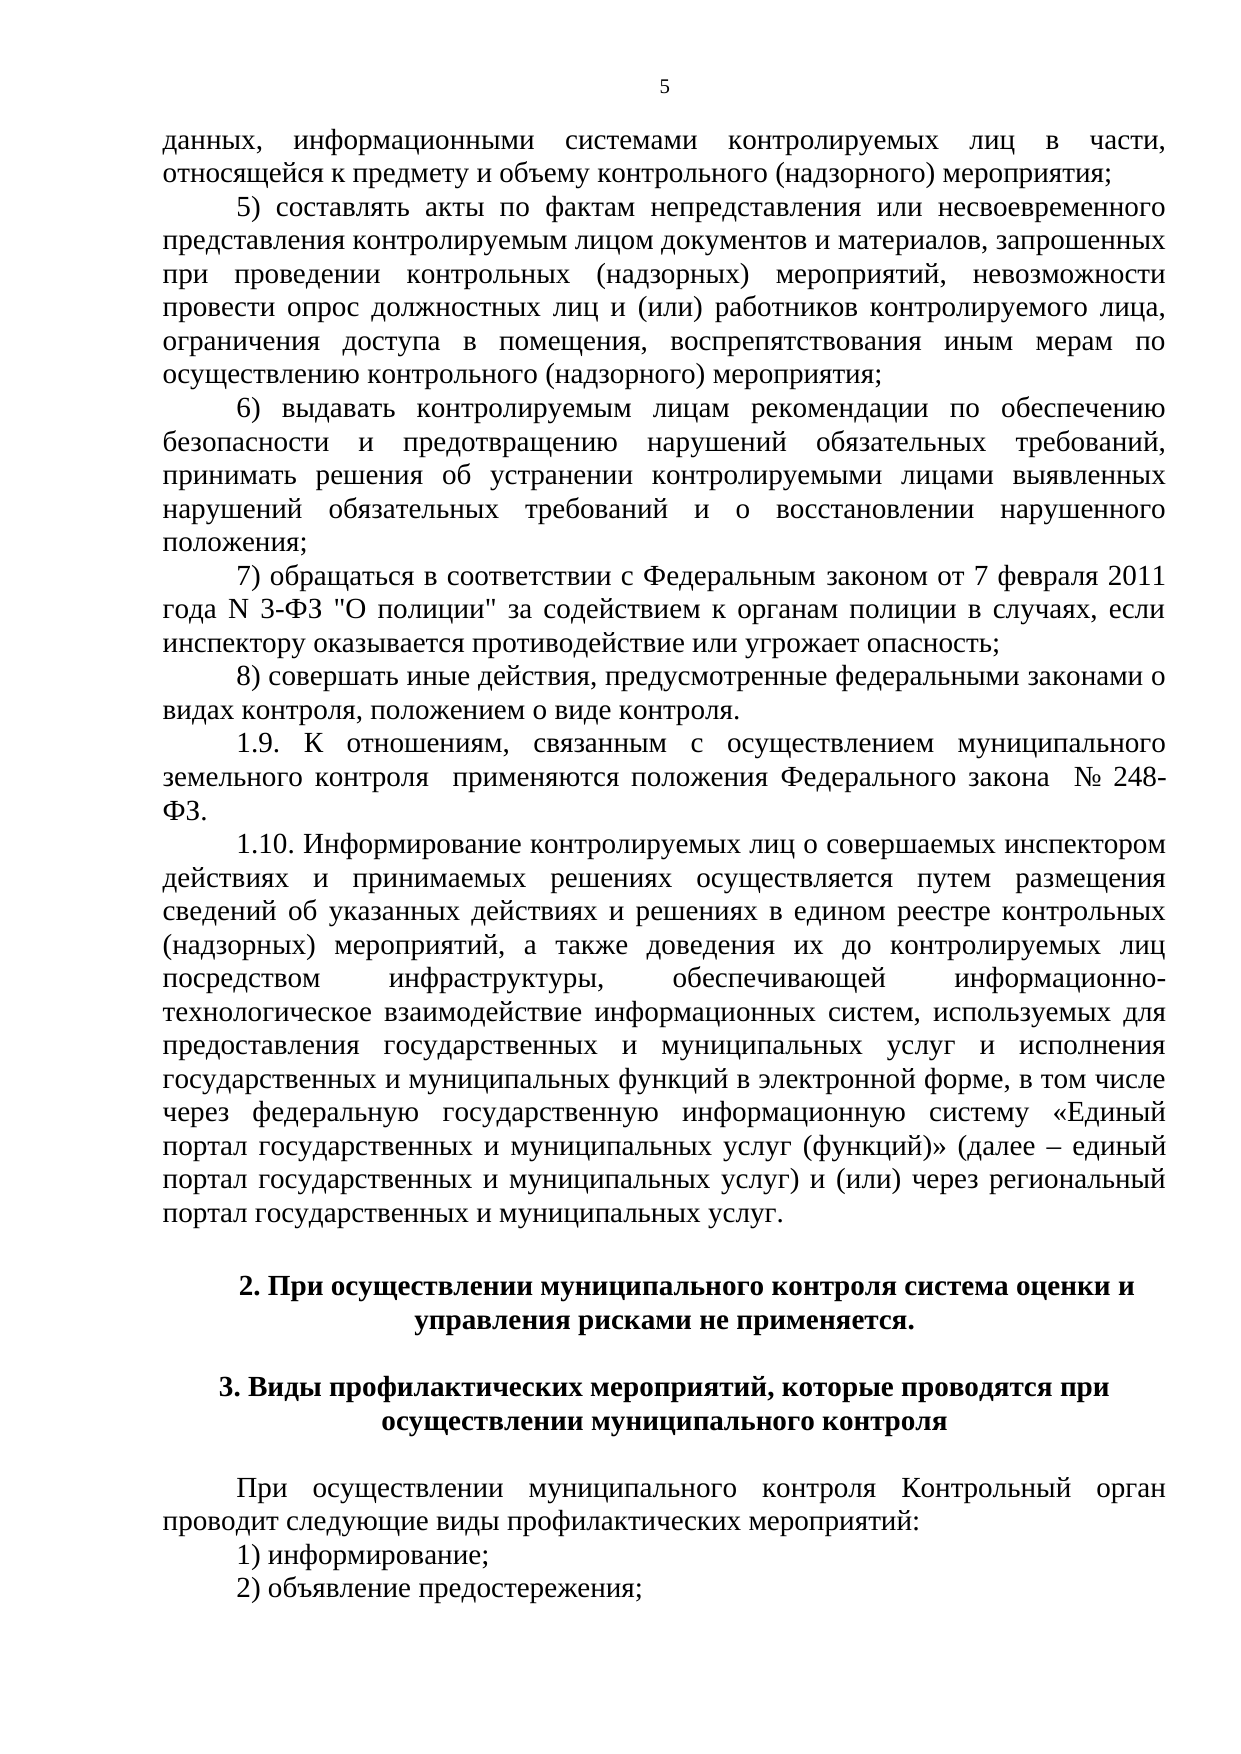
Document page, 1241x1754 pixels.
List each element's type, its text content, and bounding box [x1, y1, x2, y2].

text 2) объявление предостережения; [162, 1570, 1167, 1604]
list 1.9. К отношениям, связанным с осуществлением муниципального земельного контроля применяются положения Федерального закона № 248-ФЗ. [162, 726, 1167, 826]
list При осуществлении муниципального контроля Контрольный орган проводит следующие виды профилактических мероприятий: [162, 1470, 1167, 1537]
text 1.10. Информирование контролируемых лиц о совершаемых инспектором действиях и принимаемых решениях осуществляется путем размещения сведений об указанных действиях и решениях в едином реестре контрольных (надзорных) мероприятий, а также доведения их до контролируемых лиц посредством инфраструктуры, обеспечивающей информационно-технологическое взаимодействие информационных систем, используемых для предоставления государственных и муниципальных услуг и исполнения государственных и муниципальных функций в электронной форме, в том числе через федеральную государственную информационную систему «Единый портал государственных и муниципальных услуг (функций)» (далее – единый портал государственных и муниципальных услуг) и (или) через региональный портал государственных и муниципальных услуг. [162, 826, 1167, 1229]
title 2. При осуществлении муниципального контроля система оценки и управления рисками не применяется. [162, 1268, 1167, 1336]
text 3. Виды профилактических мероприятий, которые проводятся при осуществлении муниципального контроля [162, 1369, 1167, 1436]
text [162, 122, 1167, 189]
text 8) совершать иные действия, предусмотренные федеральными законами о видах контроля, положением о виде контроля. [162, 658, 1167, 726]
text 5) составлять акты по фактам непредставления или несвоевременного представления контролируемым лицом документов и материалов, запрошенных при проведении контрольных (надзорных) мероприятий, невозможности провести опрос должностных лиц и (или) работников контролируемого лица, ограничения доступа в помещения, воспрепятствования иным мерам по осуществлению контрольного (надзорного) мероприятия; [162, 189, 1167, 390]
text 1) информирование; [162, 1537, 1167, 1570]
text 6) выдавать контролируемым лицам рекомендации по обеспечению безопасности и предотвращению нарушений обязательных требований, принимать решения об устранении контролируемыми лицами выявленных нарушений обязательных требований и о восстановлении нарушенного положения; [162, 390, 1167, 558]
text 7) обращаться в соответствии с Федеральным законом от 7 февраля 2011 года N 3-ФЗ "О полиции" за содействием к органам полиции в случаях, если инспектору оказывается противодействие или угрожает опасность; [162, 558, 1167, 658]
